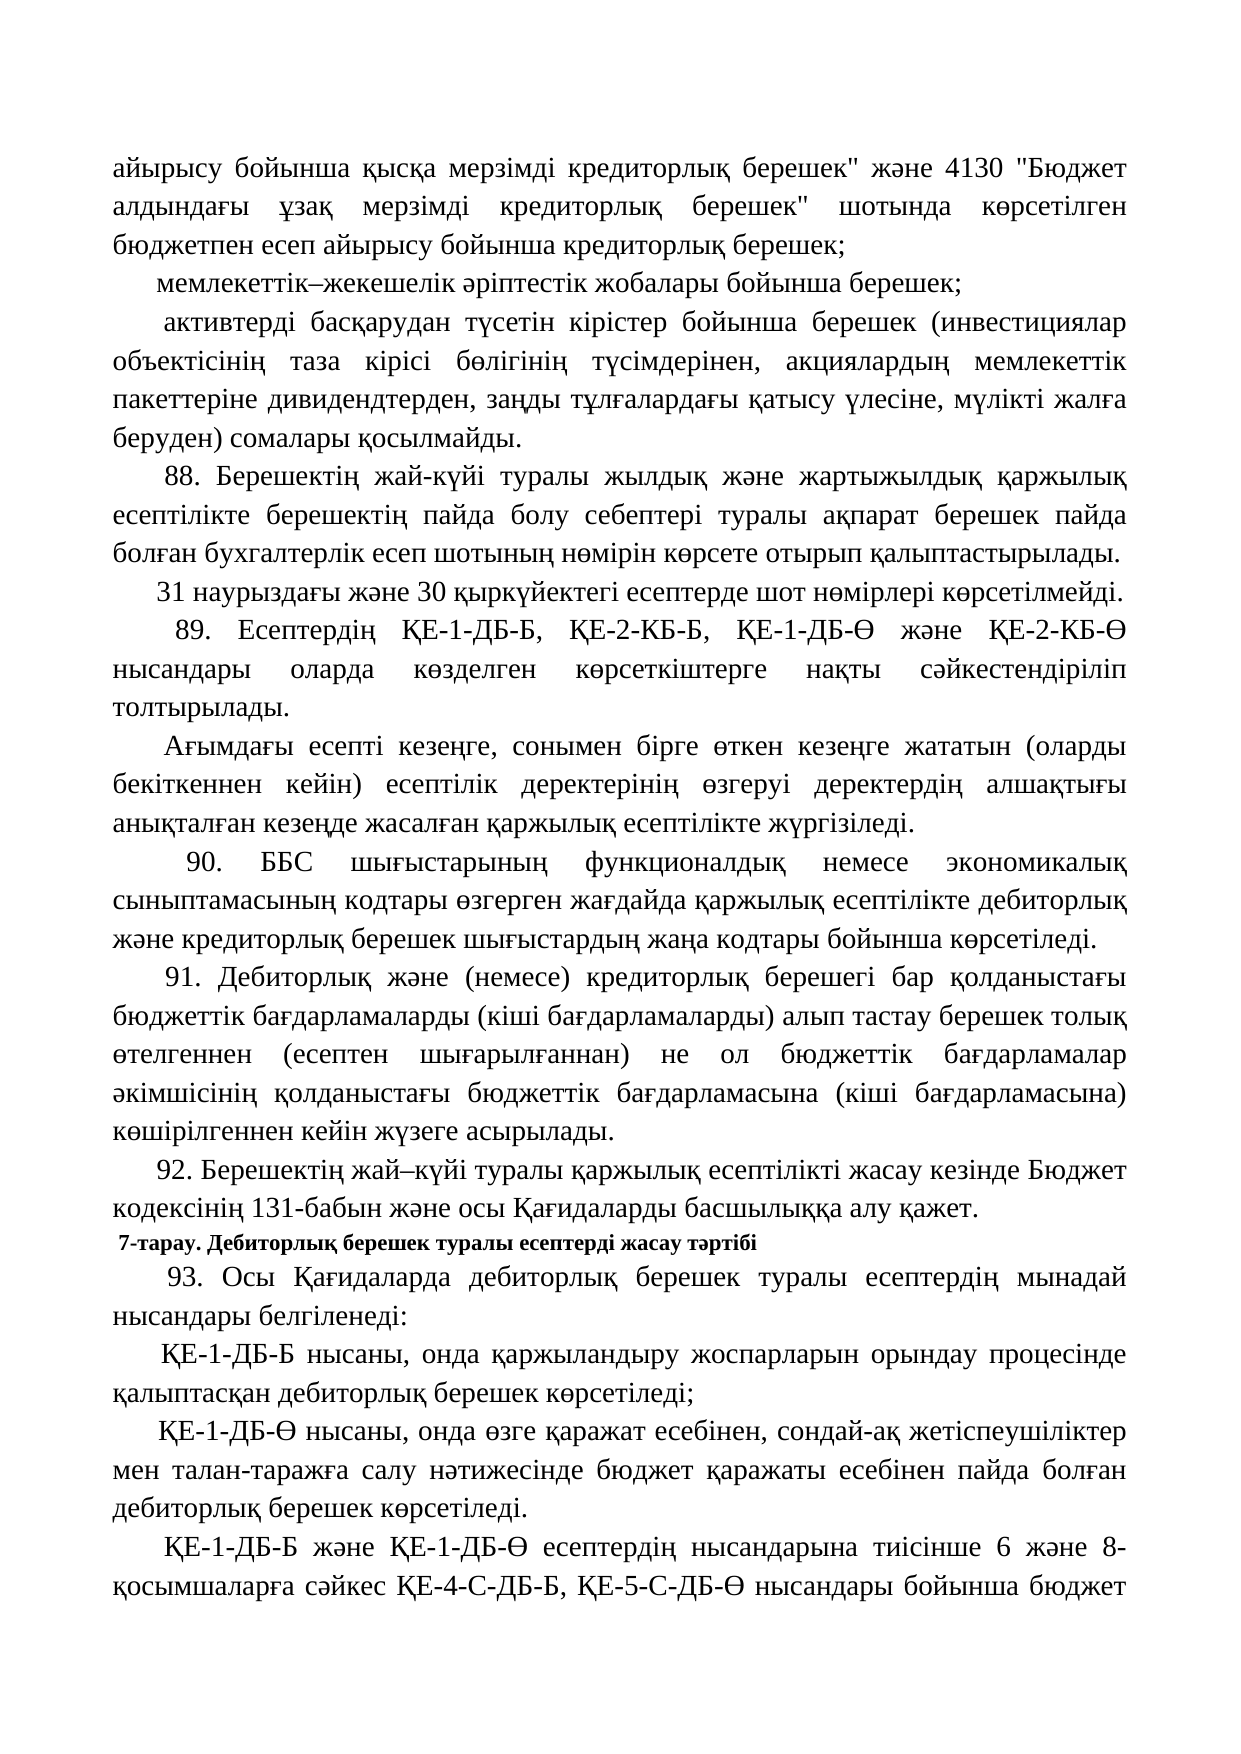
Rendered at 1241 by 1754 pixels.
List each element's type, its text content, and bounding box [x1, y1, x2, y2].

text активтерді басқарудан түсетін кірістер бойынша берешек (инвестициялар объектісінің таза кірісі бөлігінің түсімдерінен, акциялардың мемлекеттік пакеттеріне дивидендтерден, заңды тұлғалардағы қатысу үлесіне, мүлікті жалға беруден) сомалары қосылмайды. [112, 304, 1128, 453]
text 93. Осы Қағидаларда дебиторлық берешек туралы есептердің мынадай нысандары белгіленеді: [112, 1259, 1128, 1331]
text 91. Дебиторлық және (немесе) кредиторлық берешегі бар қолданыстағы бюджеттік бағдарламаларды (кіші бағдарламаларды) алып тастау берешек толық өтелгеннен (есептен шығарылғаннан) не ол бюджеттік бағдарламалар әкімшісінің қолданыстағы бюджеттік бағдарламасына (кіші бағдарламасына) көшірілгеннен кейін жүзеге асырылады. [112, 959, 1128, 1147]
text ҚЕ-1-ДБ-Ө нысаны, онда өзге қаражат есебінен, сондай-ақ жетіспеушіліктер мен талан-таражға салу нәтижесінде бюджет қаражаты есебінен пайда болған дебиторлық берешек көрсетіледі. [112, 1413, 1128, 1524]
text 88. Берешектің жай-күйі туралы жылдық және жартыжылдық қаржылық есептілікте берешектің пайда болу себептері туралы ақпарат берешек пайда болған бухгалтерлік есеп шотының нөмірін көрсете отырып қалыптастырылады. [112, 458, 1128, 569]
text Ағымдағы есепті кезеңге, сонымен бірге өткен кезеңге жататын (оларды бекіткеннен кейін) есептілік деректерінің өзгеруі деректердің алшақтығы анықталған кезеңде жасалған қаржылық есептілікте жүргізіледі. [112, 728, 1128, 839]
text 92. Берешектің жай–күйі туралы қаржылық есептілікті жасау кезінде Бюджет кодексінің 131-бабын және осы Қағидаларды басшылыққа алу қажет. [112, 1152, 1128, 1224]
text мемлекеттік–жекешелік әріптестік жобалары бойынша берешек; [112, 266, 1128, 299]
text 7-тарау. Дебиторлық берешек туралы есептерді жасау тәртібі [112, 1229, 1128, 1256]
text 90. ББС шығыстарының функционалдық немесе экономикалық сыныптамасының кодтары өзгерген жағдайда қаржылық есептілікте дебиторлық және кредиторлық берешек шығыстардың жаңа кодтары бойынша көрсетіледі. [112, 844, 1128, 954]
text 31 наурыздағы және 30 қыркүйектегі есептерде шот нөмірлері көрсетілмейді. [112, 574, 1128, 607]
text 89. Есептердің ҚЕ-1-ДБ-Б, ҚЕ-2-КБ-Б, ҚЕ-1-ДБ-Ө және ҚЕ-2-КБ-Ө нысандары оларда көзделген көрсеткіштерге нақты сәйкестендіріліп толтырылады. [112, 612, 1128, 723]
text ҚЕ-1-ДБ-Б нысаны, онда қаржыландыру жоспарларын орындау процесінде қалыптасқан дебиторлық берешек көрсетіледі; [112, 1336, 1128, 1408]
